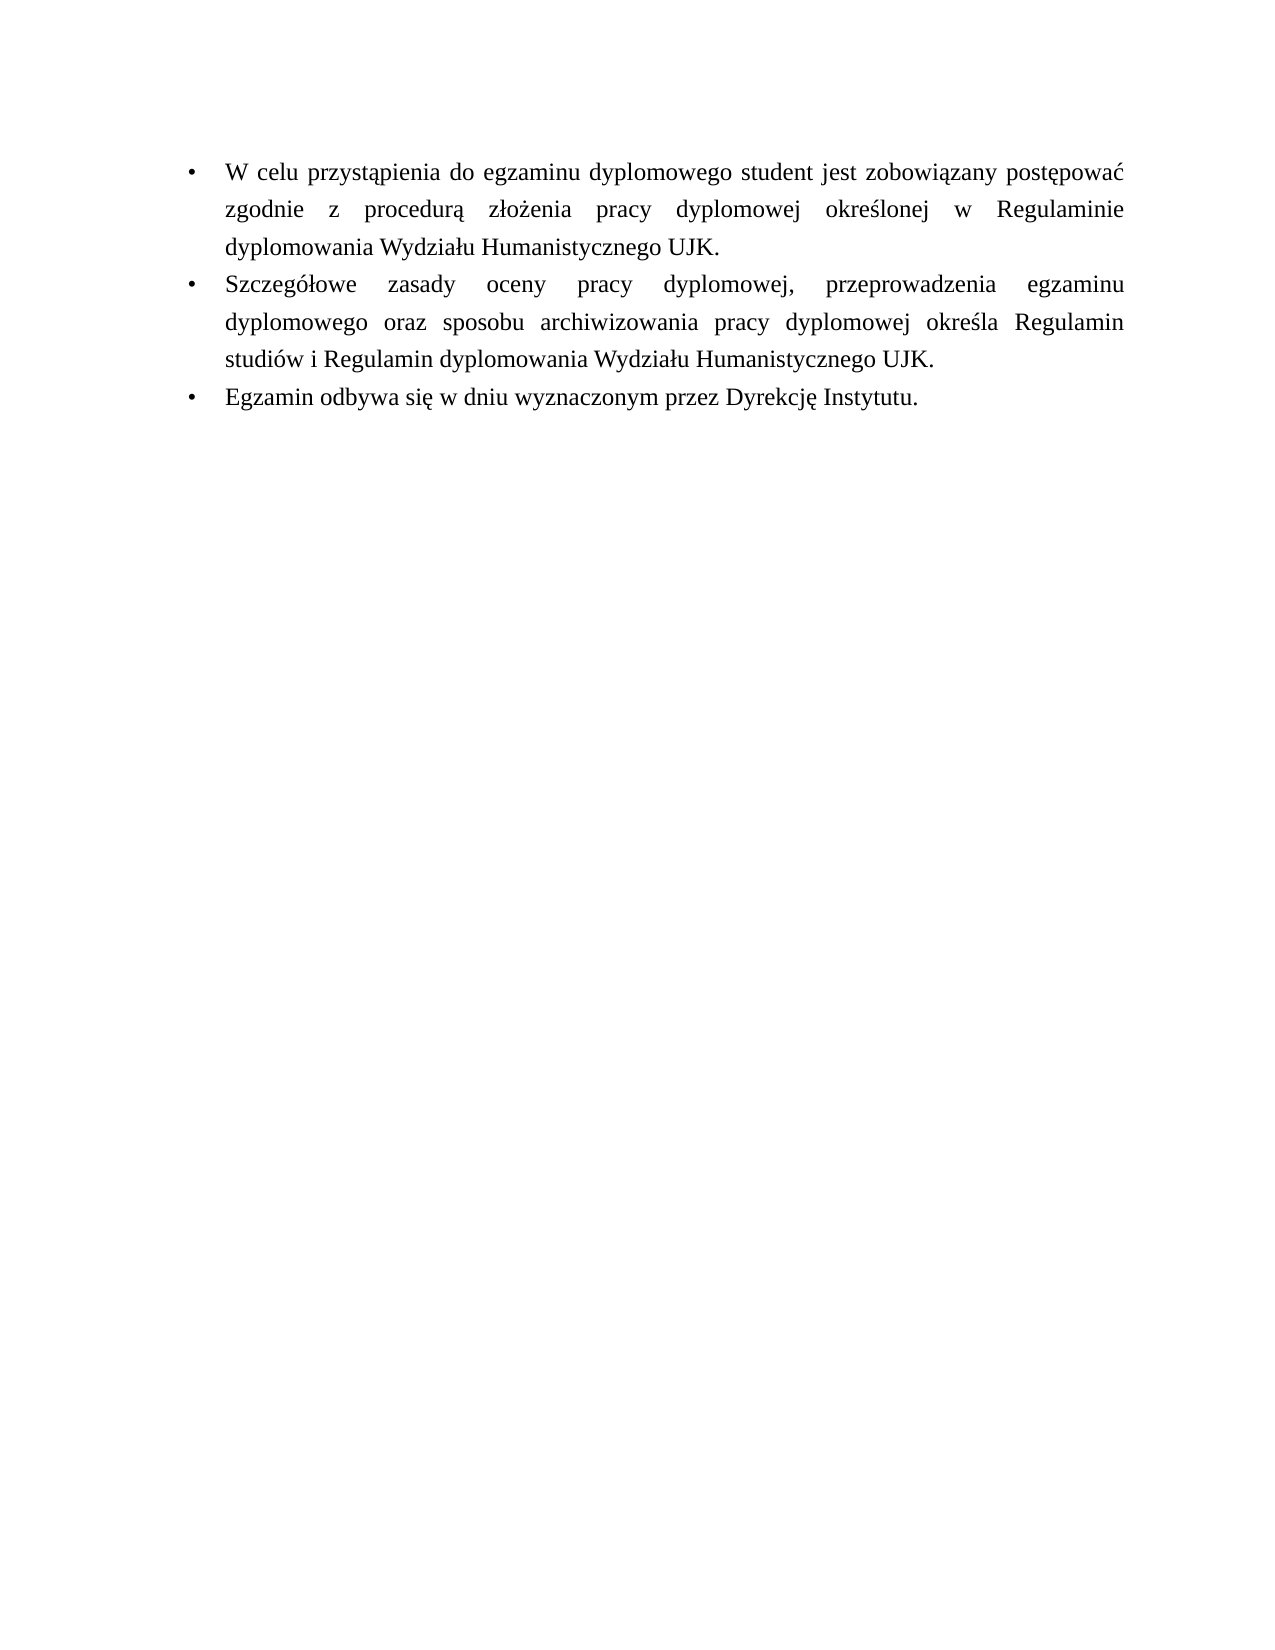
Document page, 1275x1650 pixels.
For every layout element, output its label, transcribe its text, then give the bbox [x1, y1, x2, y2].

list Egzamin odbywa się w dniu wyznaczonym przez Dyrekcję Instytutu. [187, 375, 1125, 412]
list W celu przystąpienia do egzaminu dyplomowego student jest zobowiązany postępować zgodnie z procedurą złożenia pracy dyplomowej określonej w Regulaminie dyplomowania Wydziału Humanistycznego UJK. [187, 150, 1125, 262]
list Szczegółowe zasady oceny pracy dyplomowej, przeprowadzenia egzaminu dyplomowego oraz sposobu archiwizowania pracy dyplomowej określa Regulamin studiów i Regulamin dyplomowania Wydziału Humanistycznego UJK. [187, 262, 1125, 375]
